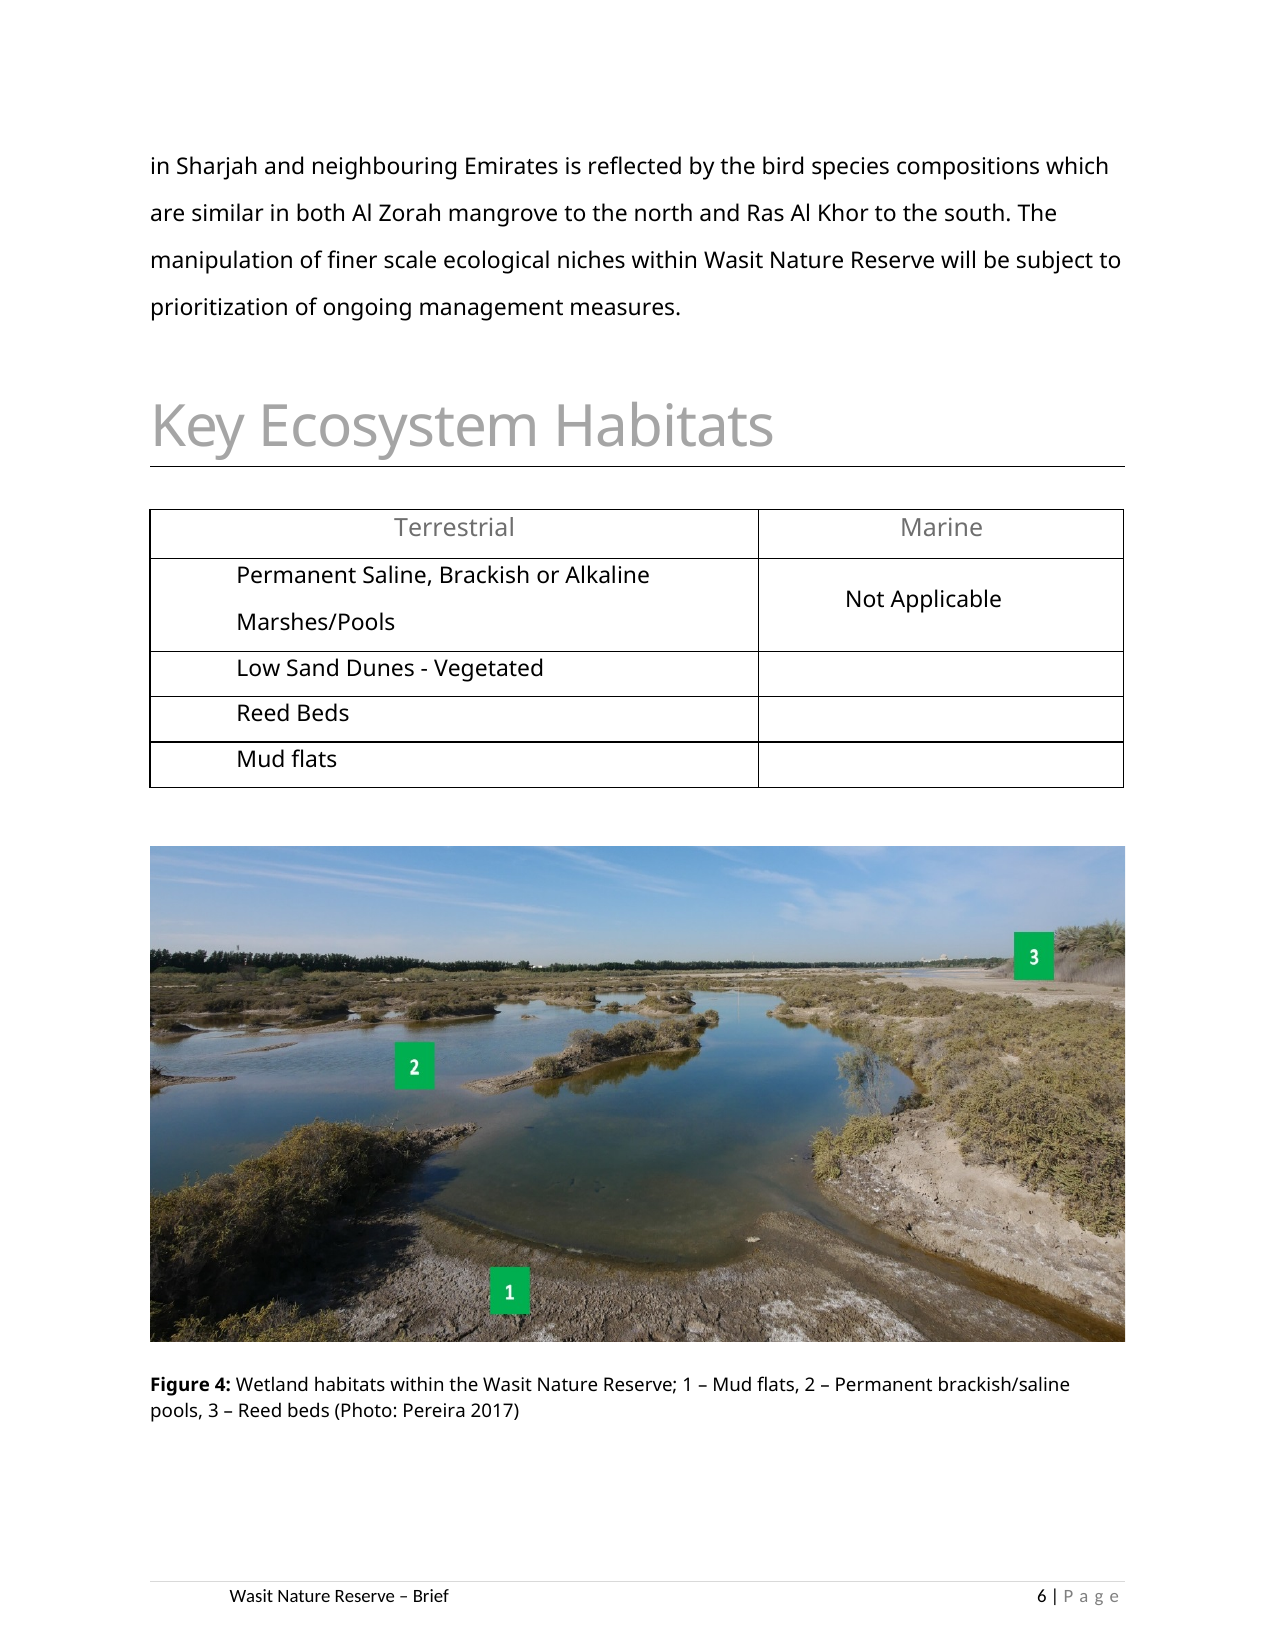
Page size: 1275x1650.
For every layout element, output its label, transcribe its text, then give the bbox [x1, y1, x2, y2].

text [150, 150, 1125, 322]
table_cell Mud flats [151, 743, 758, 787]
table_header Terrestrial [151, 510, 758, 558]
table_cell [759, 652, 1123, 696]
picture [150, 846, 1125, 1342]
table_cell Permanent Saline, Brackish or Alkaline Marshes/Pools [151, 559, 758, 651]
table_cell Not Applicable [759, 559, 1123, 651]
table_cell Low Sand Dunes - Vegetated [151, 652, 758, 696]
title Key Ecosystem Habitats [150, 384, 1125, 466]
table_header Marine [759, 510, 1123, 558]
table_cell [759, 743, 1123, 787]
table_cell Reed Beds [151, 697, 758, 741]
text Figure 4: Wetland habitats within the Wasit Nature Reserve; 1 – Mud flats, 2 – Permanent brackish/saline pools, 3 – Reed beds (Photo: Pereira 2017) [150, 1372, 1125, 1423]
table_cell [759, 697, 1123, 741]
